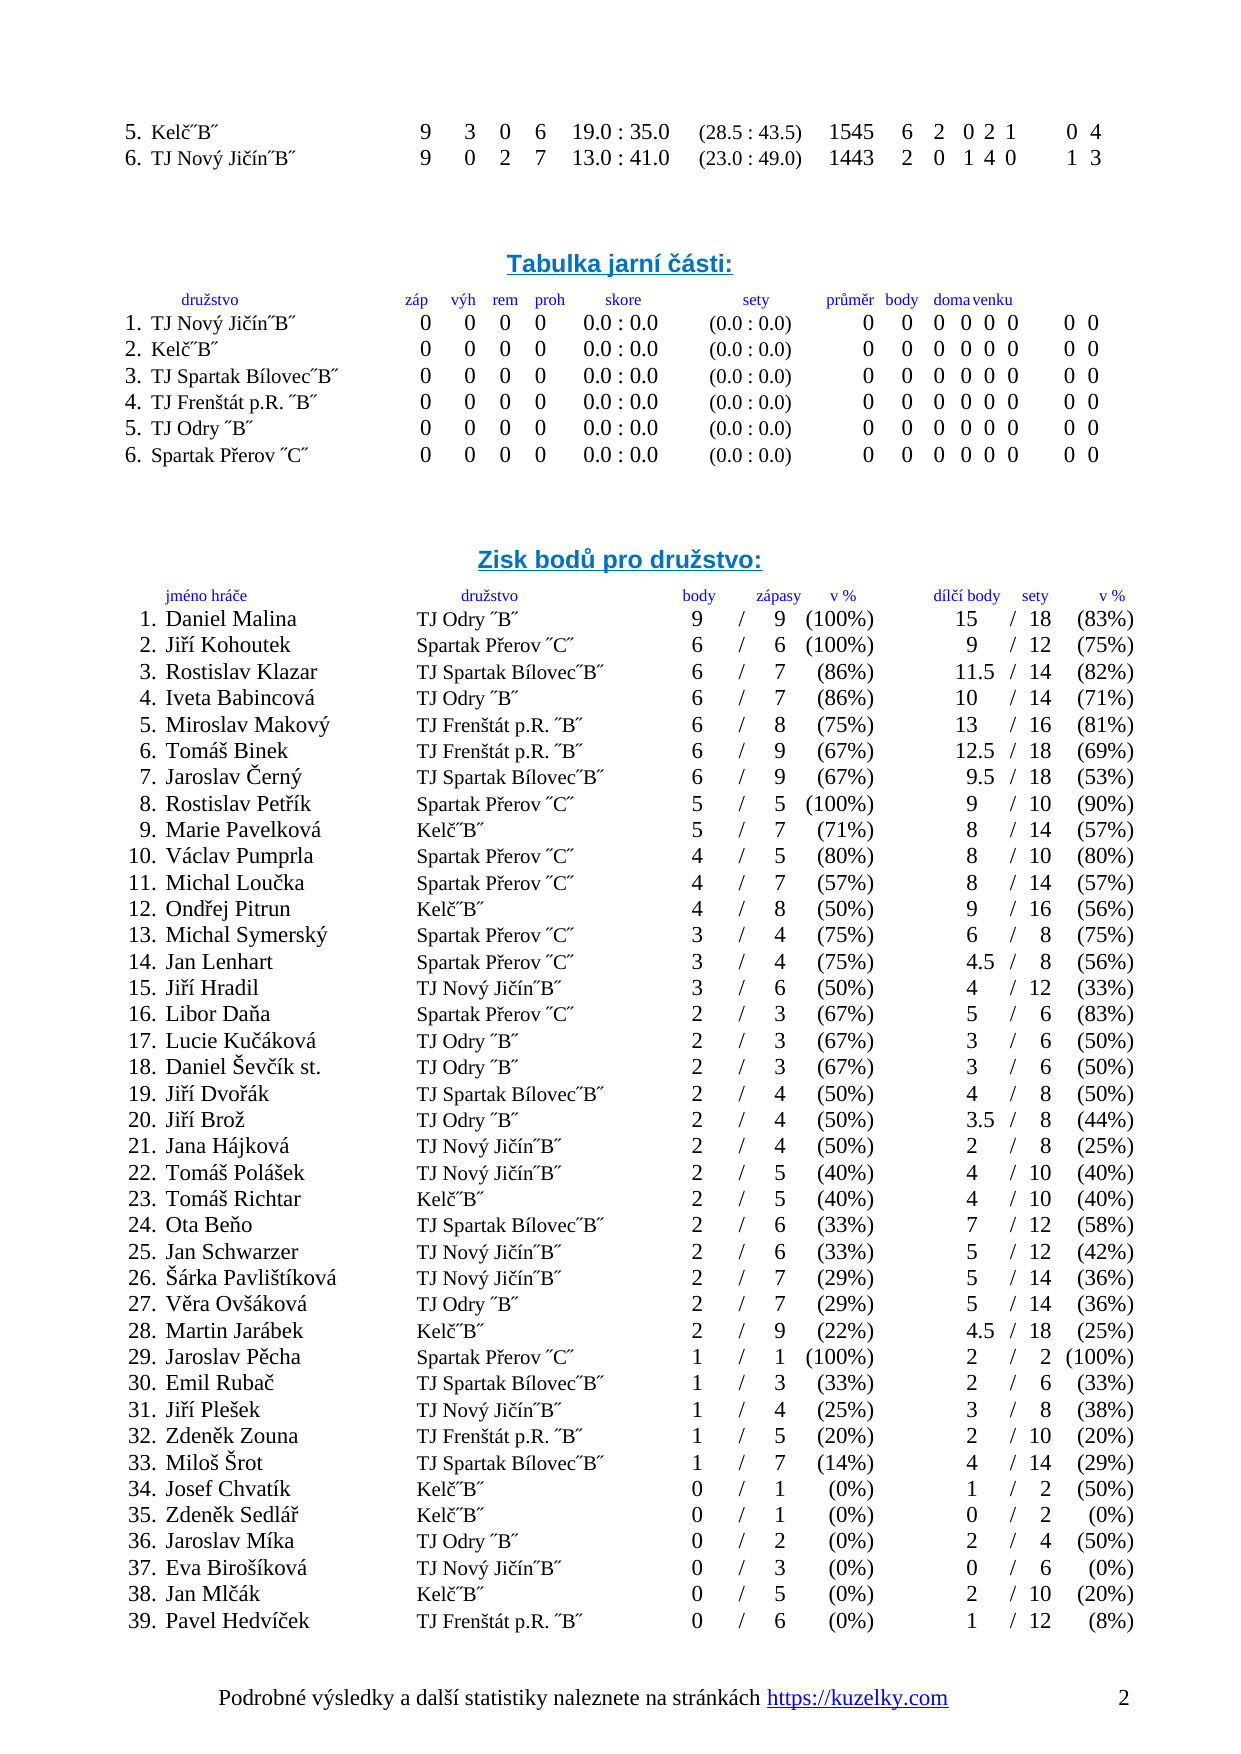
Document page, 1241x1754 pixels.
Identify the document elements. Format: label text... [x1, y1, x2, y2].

text 23. Tomáš Richtar Kelč˝B˝ 2 / 5 (40%) 4 / 10 (40%) [106, 1185, 1134, 1211]
text 35. Zdeněk Sedlář Kelč˝B˝ 0 / 1 (0%) 0 / 2 (0%) [106, 1501, 1134, 1528]
text 24. Ota Beňo TJ Spartak Bílovec˝B˝ 2 / 6 (33%) 7 / 12 (58%) [106, 1211, 1134, 1238]
text Tabulka jarní části: [94, 248, 1145, 277]
text jméno hráče družstvo body zápasy v % dílčí body sety v % [106, 586, 1134, 605]
text 25. Jan Schwarzer TJ Nový Jičín˝B˝ 2 / 6 (33%) 5 / 12 (42%) [106, 1238, 1134, 1264]
text 4. Iveta Babincová TJ Odry ˝B˝ 6 / 7 (86%) 10 / 14 (71%) [106, 684, 1134, 711]
text 18. Daniel Ševčík st. TJ Odry ˝B˝ 2 / 3 (67%) 3 / 6 (50%) [106, 1053, 1134, 1079]
text 17. Lucie Kučáková TJ Odry ˝B˝ 2 / 3 (67%) 3 / 6 (50%) [106, 1027, 1134, 1053]
text Zisk bodů pro družstvo: [94, 545, 1145, 573]
text 33. Miloš Šrot TJ Spartak Bílovec˝B˝ 1 / 7 (14%) 4 / 14 (29%) [106, 1448, 1134, 1475]
text 6. Spartak Přerov ˝C˝ 0 0 0 0 0.0 : 0.0 (0.0 : 0.0) 0 0 0 0 0 0 0 0 [106, 441, 1134, 467]
text 30. Emil Rubač TJ Spartak Bílovec˝B˝ 1 / 3 (33%) 2 / 6 (33%) [106, 1369, 1134, 1396]
text 12. Ondřej Pitrun Kelč˝B˝ 4 / 8 (50%) 9 / 16 (56%) [106, 895, 1134, 921]
text 26. Šárka Pavlištíková TJ Nový Jičín˝B˝ 2 / 7 (29%) 5 / 14 (36%) [106, 1264, 1134, 1290]
text 6. TJ Nový Jičín˝B˝ 9 0 2 7 13.0 : 41.0 (23.0 : 49.0) 1443 2 0 1 4 0 1 3 [106, 144, 1134, 171]
text 36. Jaroslav Míka TJ Odry ˝B˝ 0 / 2 (0%) 2 / 4 (50%) [106, 1528, 1134, 1554]
text 5. Miroslav Makový TJ Frenštát p.R. ˝B˝ 6 / 8 (75%) 13 / 16 (81%) [106, 711, 1134, 737]
text družstvo záp výh rem proh skore sety průměr body doma venku [106, 290, 1134, 309]
text 4. TJ Frenštát p.R. ˝B˝ 0 0 0 0 0.0 : 0.0 (0.0 : 0.0) 0 0 0 0 0 0 0 0 [106, 388, 1134, 414]
text 7. Jaroslav Černý TJ Spartak Bílovec˝B˝ 6 / 9 (67%) 9.5 / 18 (53%) [106, 763, 1134, 790]
text 2. Kelč˝B˝ 0 0 0 0 0.0 : 0.0 (0.0 : 0.0) 0 0 0 0 0 0 0 0 [106, 335, 1134, 362]
text 9. Marie Pavelková Kelč˝B˝ 5 / 7 (71%) 8 / 14 (57%) [106, 816, 1134, 842]
text 16. Libor Daňa Spartak Přerov ˝C˝ 2 / 3 (67%) 5 / 6 (83%) [106, 1001, 1134, 1027]
text 34. Josef Chvatík Kelč˝B˝ 0 / 1 (0%) 1 / 2 (50%) [106, 1475, 1134, 1501]
text 1. Daniel Malina TJ Odry ˝B˝ 9 / 9 (100%) 15 / 18 (83%) [106, 605, 1134, 632]
text 11. Michal Loučka Spartak Přerov ˝C˝ 4 / 7 (57%) 8 / 14 (57%) [106, 869, 1134, 895]
text 8. Rostislav Petřík Spartak Přerov ˝C˝ 5 / 5 (100%) 9 / 10 (90%) [106, 790, 1134, 816]
text 32. Zdeněk Zouna TJ Frenštát p.R. ˝B˝ 1 / 5 (20%) 2 / 10 (20%) [106, 1422, 1134, 1448]
text 5. TJ Odry ˝B˝ 0 0 0 0 0.0 : 0.0 (0.0 : 0.0) 0 0 0 0 0 0 0 0 [106, 414, 1134, 441]
text 15. Jiří Hradil TJ Nový Jičín˝B˝ 3 / 6 (50%) 4 / 12 (33%) [106, 974, 1134, 1001]
text 3. TJ Spartak Bílovec˝B˝ 0 0 0 0 0.0 : 0.0 (0.0 : 0.0) 0 0 0 0 0 0 0 0 [106, 362, 1134, 388]
text 22. Tomáš Polášek TJ Nový Jičín˝B˝ 2 / 5 (40%) 4 / 10 (40%) [106, 1159, 1134, 1185]
text 1. TJ Nový Jičín˝B˝ 0 0 0 0 0.0 : 0.0 (0.0 : 0.0) 0 0 0 0 0 0 0 0 [106, 309, 1134, 335]
text 5. Kelč˝B˝ 9 3 0 6 19.0 : 35.0 (28.5 : 43.5) 1545 6 2 0 2 1 0 4 [106, 118, 1134, 144]
text 14. Jan Lenhart Spartak Přerov ˝C˝ 3 / 4 (75%) 4.5 / 8 (56%) [106, 948, 1134, 974]
text 2. Jiří Kohoutek Spartak Přerov ˝C˝ 6 / 6 (100%) 9 / 12 (75%) [106, 632, 1134, 658]
text 28. Martin Jarábek Kelč˝B˝ 2 / 9 (22%) 4.5 / 18 (25%) [106, 1317, 1134, 1343]
text 19. Jiří Dvořák TJ Spartak Bílovec˝B˝ 2 / 4 (50%) 4 / 8 (50%) [106, 1079, 1134, 1106]
text 31. Jiří Plešek TJ Nový Jičín˝B˝ 1 / 4 (25%) 3 / 8 (38%) [106, 1396, 1134, 1422]
text 38. Jan Mlčák Kelč˝B˝ 0 / 5 (0%) 2 / 10 (20%) [106, 1580, 1134, 1607]
text 10. Václav Pumprla Spartak Přerov ˝C˝ 4 / 5 (80%) 8 / 10 (80%) [106, 842, 1134, 869]
text 27. Věra Ovšáková TJ Odry ˝B˝ 2 / 7 (29%) 5 / 14 (36%) [106, 1290, 1134, 1317]
text 20. Jiří Brož TJ Odry ˝B˝ 2 / 4 (50%) 3.5 / 8 (44%) [106, 1106, 1134, 1132]
text 3. Rostislav Klazar TJ Spartak Bílovec˝B˝ 6 / 7 (86%) 11.5 / 14 (82%) [106, 658, 1134, 684]
text 6. Tomáš Binek TJ Frenštát p.R. ˝B˝ 6 / 9 (67%) 12.5 / 18 (69%) [106, 737, 1134, 763]
text 39. Pavel Hedvíček TJ Frenštát p.R. ˝B˝ 0 / 6 (0%) 1 / 12 (8%) [106, 1607, 1134, 1633]
text 37. Eva Birošíková TJ Nový Jičín˝B˝ 0 / 3 (0%) 0 / 6 (0%) [106, 1554, 1134, 1580]
text 21. Jana Hájková TJ Nový Jičín˝B˝ 2 / 4 (50%) 2 / 8 (25%) [106, 1132, 1134, 1159]
text 13. Michal Symerský Spartak Přerov ˝C˝ 3 / 4 (75%) 6 / 8 (75%) [106, 921, 1134, 948]
text 29. Jaroslav Pěcha Spartak Přerov ˝C˝ 1 / 1 (100%) 2 / 2 (100%) [106, 1343, 1134, 1369]
